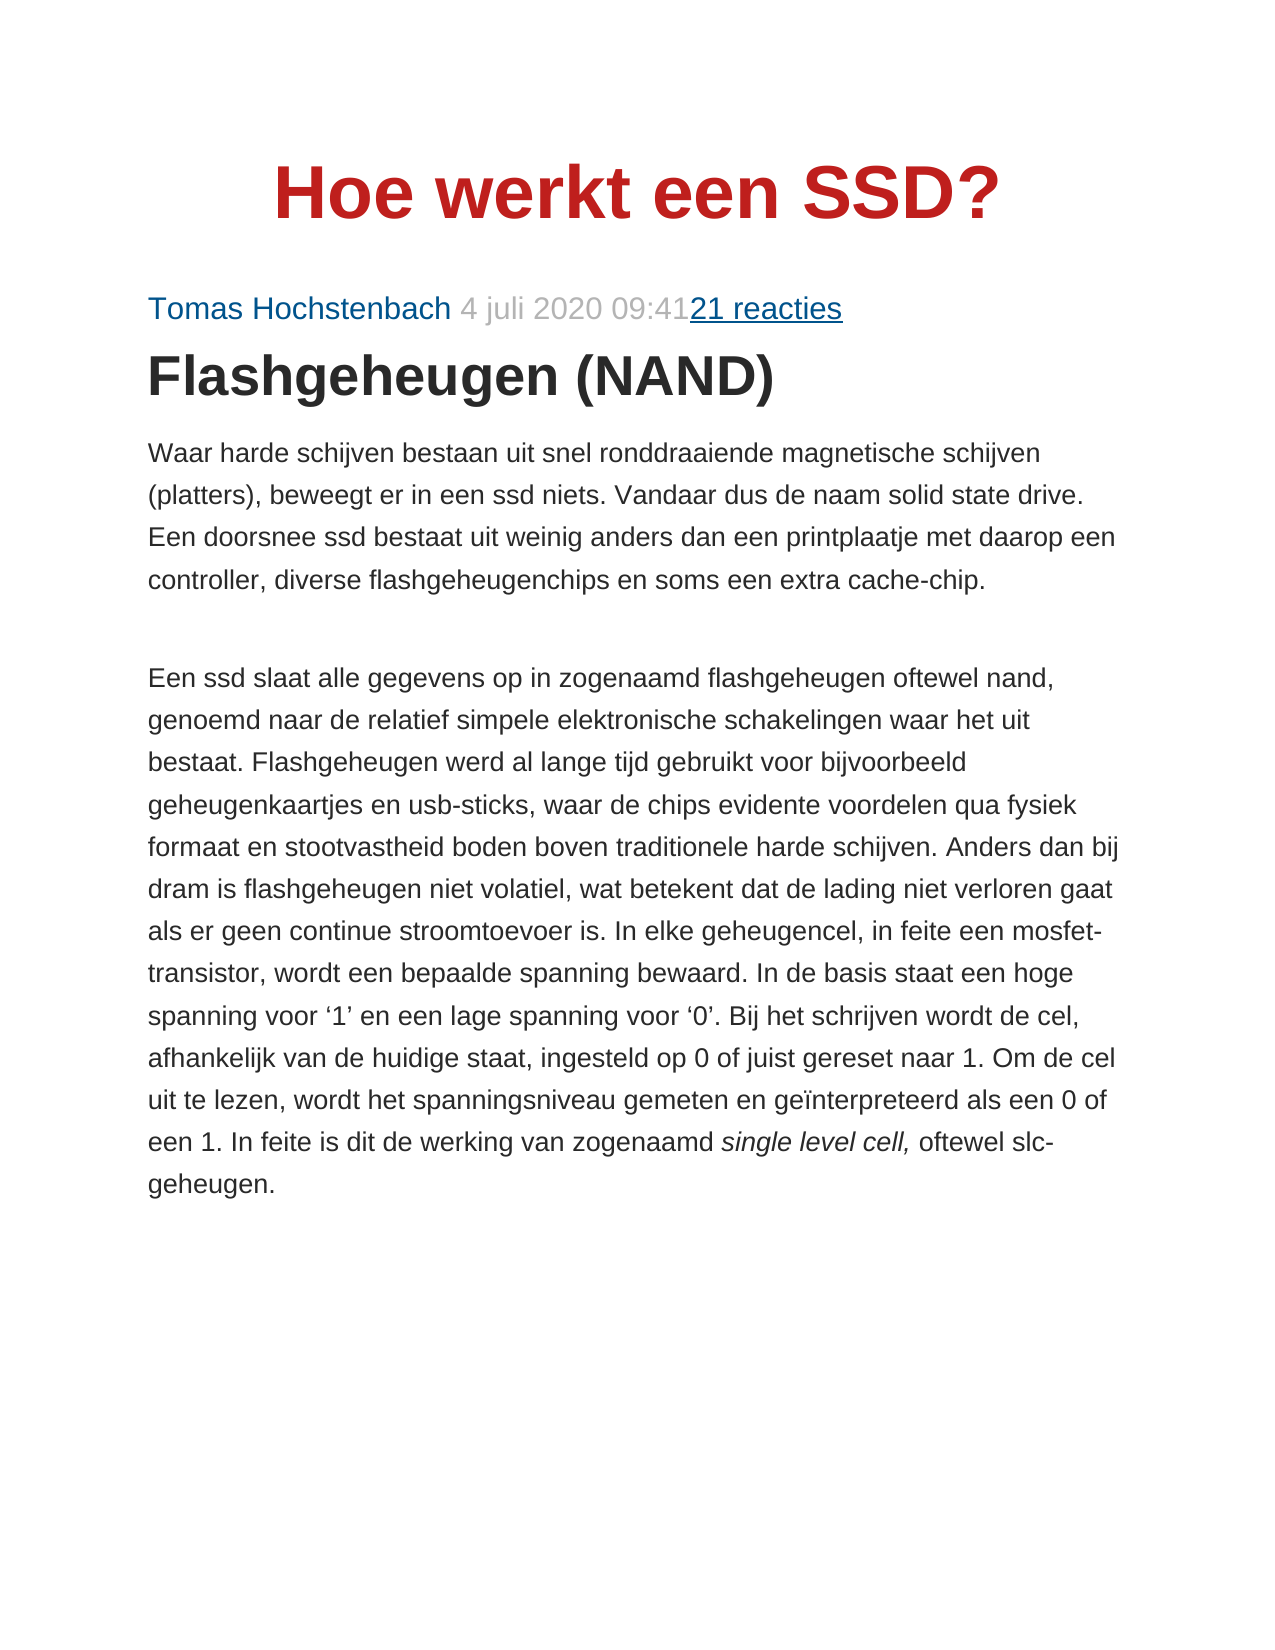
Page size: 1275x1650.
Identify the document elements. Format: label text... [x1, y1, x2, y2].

text Een ssd slaat alle gegevens op in zogenaamd flashgeheugen oftewel nand, genoemd naar de relatief simpele elektronische schakelingen waar het uit bestaat. Flashgeheugen werd al lange tijd gebruikt voor bijvoorbeeld geheugenkaartjes en usb-sticks, waar de chips evidente voordelen qua fysiek formaat en stootvastheid boden boven traditionele harde schijven. Anders dan bij dram is flashgeheugen niet volatiel, wat betekent dat de lading niet verloren gaat als er geen continue stroomtoevoer is. In elke geheugencel, in feite een mosfet-transistor, wordt een bepaalde spanning bewaard. In de basis staat een hoge spanning voor ‘1’ en een lage spanning voor ‘0’. Bij het schrijven wordt de cel, afhankelijk van de huidige staat, ingesteld op 0 of juist gereset naar 1. Om de cel uit te lezen, wordt het spanningsniveau gemeten en geïnterpreteerd als een 0 of een 1. In feite is dit de werking van zogenaamd single level cell, oftewel slc-geheugen. [148, 651, 1127, 1199]
text Hoe werkt een SSD? [148, 148, 1127, 234]
text Tomas Hochstenbach 4 juli 2020 09:4121 reacties [148, 290, 1127, 326]
text Waar harde schijven bestaan uit snel ronddraaiende magnetische schijven (platters), beweegt er in een ssd niets. Vandaar dus de naam solid state drive. Een doorsnee ssd bestaat uit weinig anders dan een printplaatje met daarop een controller, diverse flashgeheugenchips en soms een extra cache-chip. [148, 426, 1127, 595]
text Flashgeheugen (NAND) [148, 343, 1127, 407]
